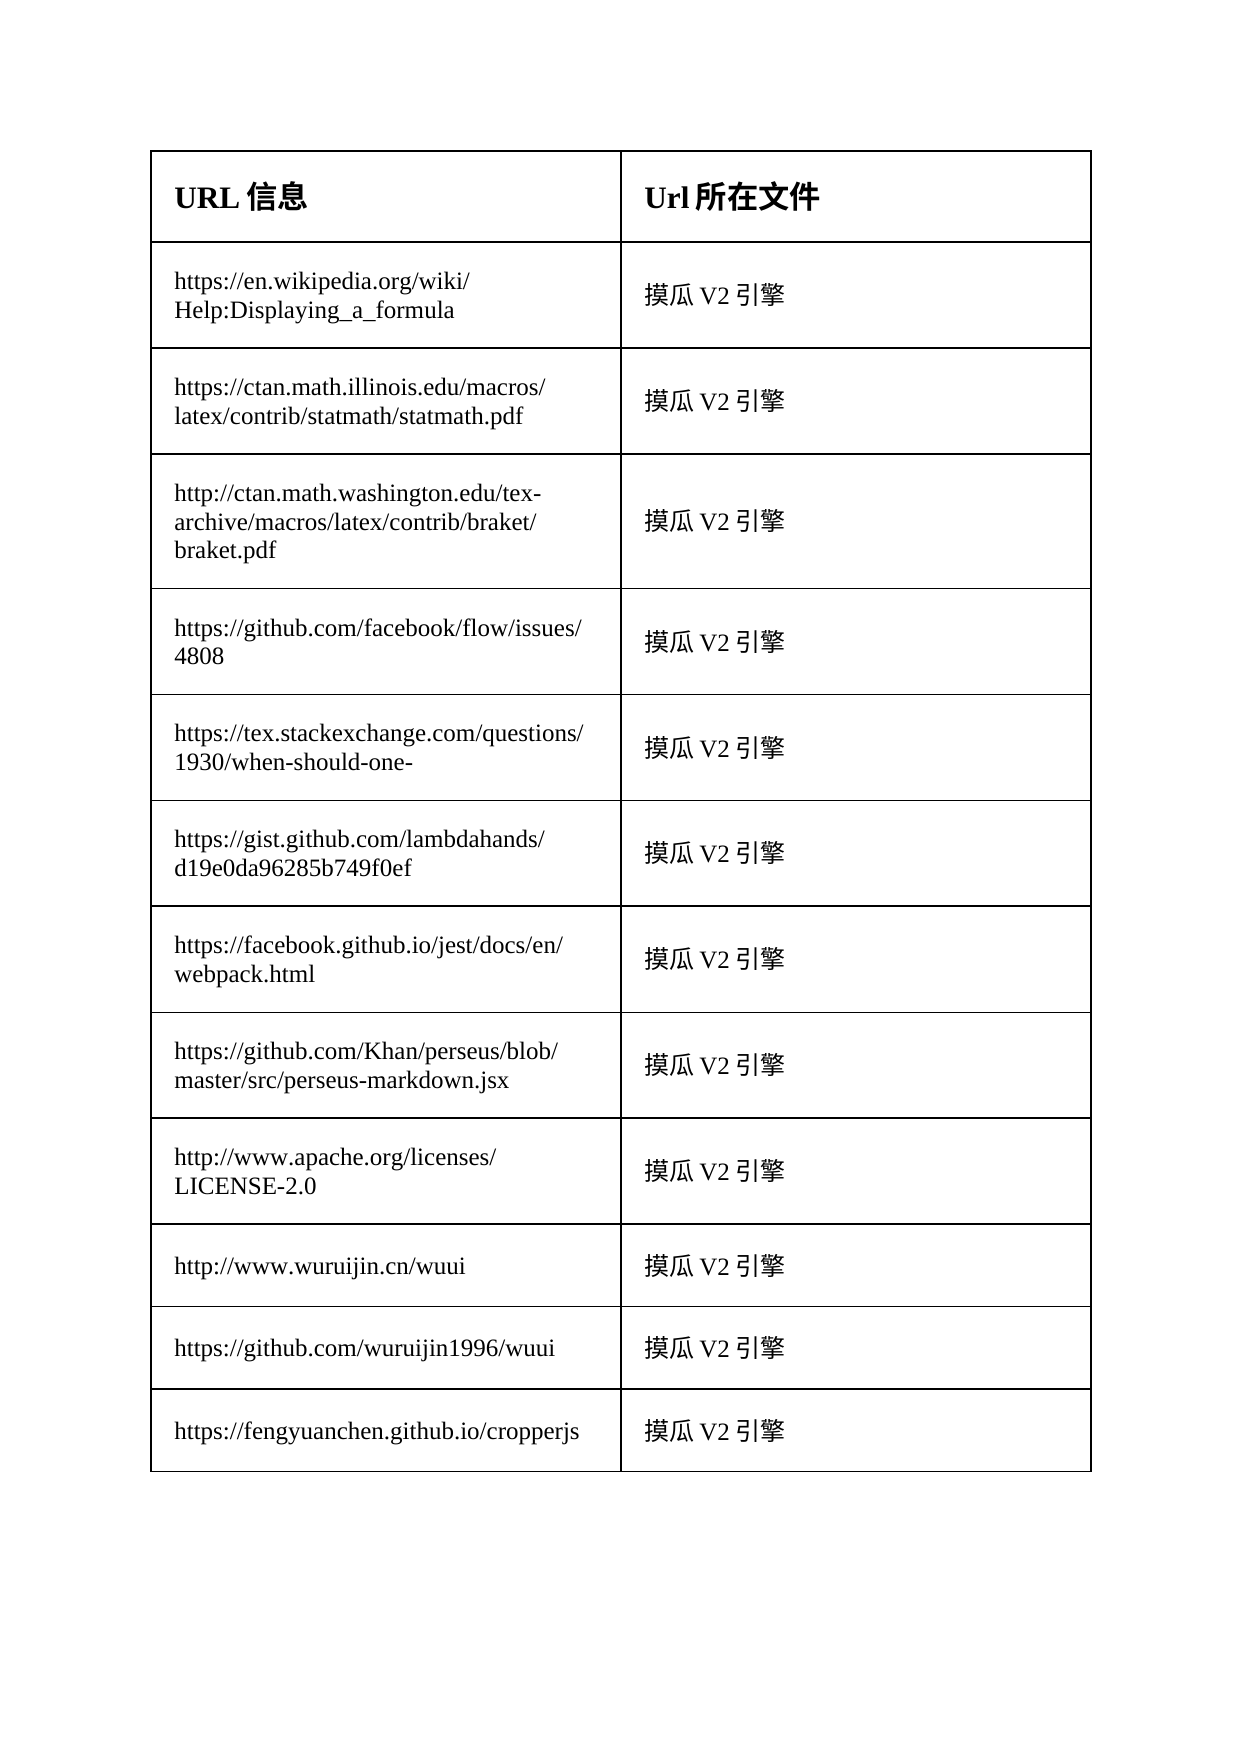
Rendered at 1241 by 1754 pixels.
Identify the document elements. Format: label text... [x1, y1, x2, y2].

table_cell 摸瓜V2引擎 [622, 1390, 1090, 1471]
table_cell 摸瓜V2引擎 [622, 455, 1090, 588]
table_header Url所在文件 [622, 152, 1090, 241]
table_cell http://ctan.math.washington.edu/tex-archive/macros/latex/contrib/braket/braket.pdf [152, 455, 620, 588]
table_cell https://fengyuanchen.github.io/cropperjs [152, 1390, 620, 1471]
table_cell 摸瓜V2引擎 [622, 907, 1090, 1011]
table_cell 摸瓜V2引擎 [622, 243, 1090, 347]
table_cell https://ctan.math.illinois.edu/macros/latex/contrib/statmath/statmath.pdf [152, 349, 620, 453]
table_cell 摸瓜V2引擎 [622, 695, 1090, 799]
table_cell 摸瓜V2引擎 [622, 349, 1090, 453]
table_cell https://gist.github.com/lambdahands/d19e0da96285b749f0ef [152, 801, 620, 905]
table_cell https://github.com/Khan/perseus/blob/master/src/perseus-markdown.jsx [152, 1013, 620, 1117]
table_cell https://github.com/facebook/flow/issues/4808 [152, 589, 620, 693]
table_cell 摸瓜V2引擎 [622, 1119, 1090, 1223]
table_cell 摸瓜V2引擎 [622, 1307, 1090, 1388]
table_cell 摸瓜V2引擎 [622, 1013, 1090, 1117]
table_cell https://facebook.github.io/jest/docs/en/webpack.html [152, 907, 620, 1011]
table_cell https://github.com/wuruijin1996/wuui [152, 1307, 620, 1388]
table_cell http://www.wuruijin.cn/wuui [152, 1225, 620, 1306]
table_header URL信息 [152, 152, 620, 241]
table_cell https://tex.stackexchange.com/questions/1930/when-should-one- [152, 695, 620, 799]
table_cell http://www.apache.org/licenses/LICENSE-2.0 [152, 1119, 620, 1223]
table_cell 摸瓜V2引擎 [622, 801, 1090, 905]
table_cell https://en.wikipedia.org/wiki/Help:Displaying_a_formula [152, 243, 620, 347]
table_cell 摸瓜V2引擎 [622, 1225, 1090, 1306]
table_cell 摸瓜V2引擎 [622, 589, 1090, 693]
